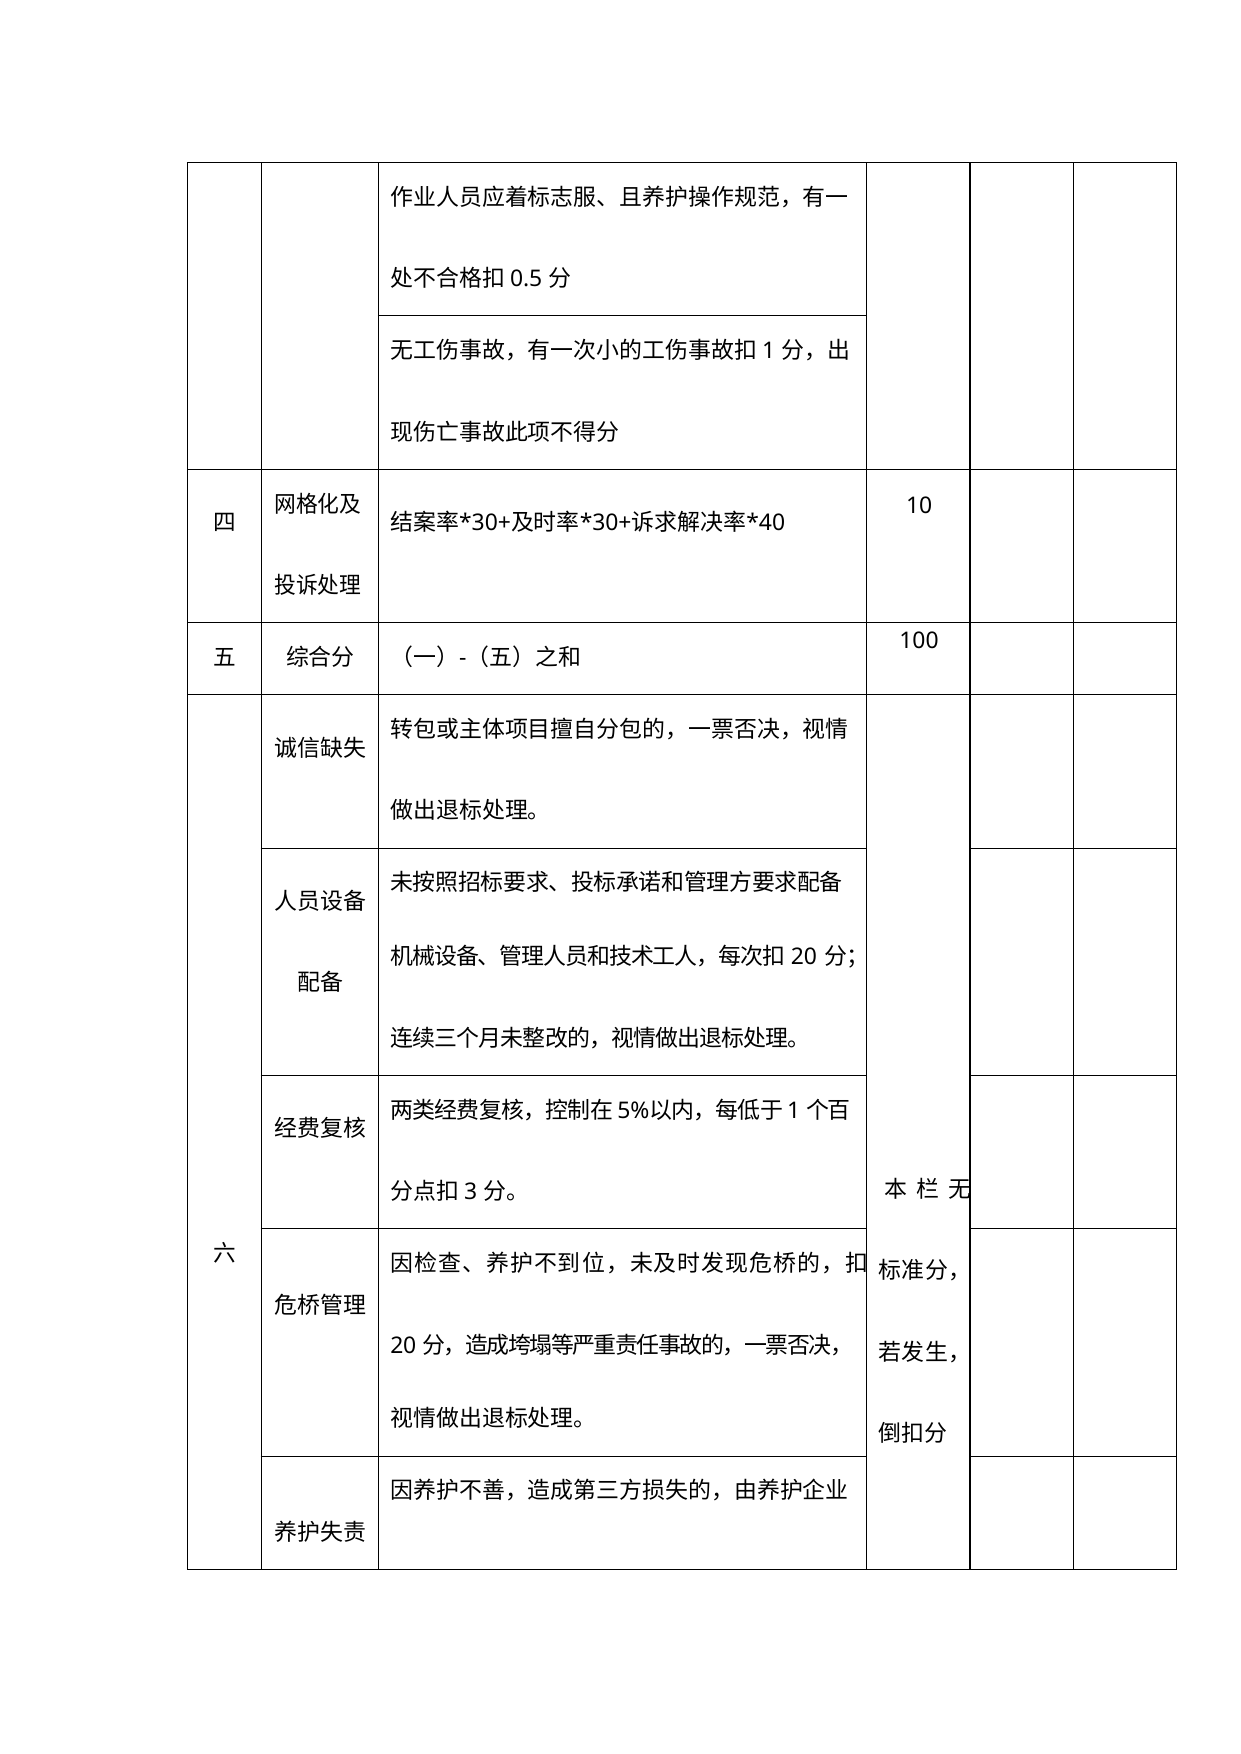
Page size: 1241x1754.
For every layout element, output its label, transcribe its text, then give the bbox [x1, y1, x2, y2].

table_cell [971, 695, 1073, 847]
table_cell 六 [188, 695, 261, 1569]
table_cell 人员设备配备 [262, 849, 378, 1075]
table_cell [971, 470, 1073, 622]
table_cell [1074, 1457, 1176, 1569]
table_cell 网格化及 投诉处理 [262, 470, 378, 622]
table_cell [971, 849, 1073, 1075]
table_cell 结案率*30+及时率*30+诉求解决率*40 [379, 470, 866, 622]
table_cell [188, 163, 261, 469]
table_cell [1074, 623, 1176, 694]
table_cell [1074, 849, 1176, 1075]
table_cell 五 [188, 623, 261, 694]
table_cell 因检查、养护不到位，未及时发现危桥的，扣20 分，造成垮塌等严重责任事故的，一票否决， 视情做出退标处理。 [379, 1229, 866, 1456]
table_cell 危桥管理 [262, 1229, 378, 1456]
table_cell [262, 163, 378, 469]
table_cell [1074, 1076, 1176, 1228]
table_cell [1074, 163, 1176, 469]
table_cell 未按照招标要求、投标承诺和管理方要求配备 机械设备、管理人员和技术工人，每次扣 20 分； 连续三个月未整改的，视情做出退标处理。 [379, 849, 866, 1075]
table_cell 作业人员应着标志服、且养护操作规范，有一 处不合格扣 0.5 分 [379, 163, 866, 315]
table_cell [971, 623, 1073, 694]
table_cell （一）-（五）之和 [379, 623, 866, 694]
table_cell 无工伤事故，有一次小的工伤事故扣 1 分，出 现伤亡事故此项不得分 [379, 316, 866, 469]
table_cell [1074, 470, 1176, 622]
table_cell [971, 1229, 1073, 1456]
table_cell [379, 1457, 866, 1569]
table_cell [971, 1076, 1073, 1228]
table_cell 经费复核 [262, 1076, 378, 1228]
table_cell 两类经费复核，控制在 5%以内，每低于 1 个百 分点扣 3 分。 [379, 1076, 866, 1228]
table_cell 四 [188, 470, 261, 622]
table_cell 转包或主体项目擅自分包的，一票否决，视情 做出退标处理。 [379, 695, 866, 847]
table_cell [971, 163, 1073, 469]
table_cell 本栏无标准分， 若发生， 倒扣分 [867, 695, 969, 1569]
table_cell 100 [867, 623, 969, 694]
table_cell 养护失责 [262, 1457, 378, 1569]
table_cell 诚信缺失 [262, 695, 378, 847]
table_cell 10 [867, 470, 969, 622]
table_cell [1074, 695, 1176, 847]
table_cell [1074, 1229, 1176, 1456]
table_cell [971, 1457, 1073, 1569]
table_cell 综合分 [262, 623, 378, 694]
